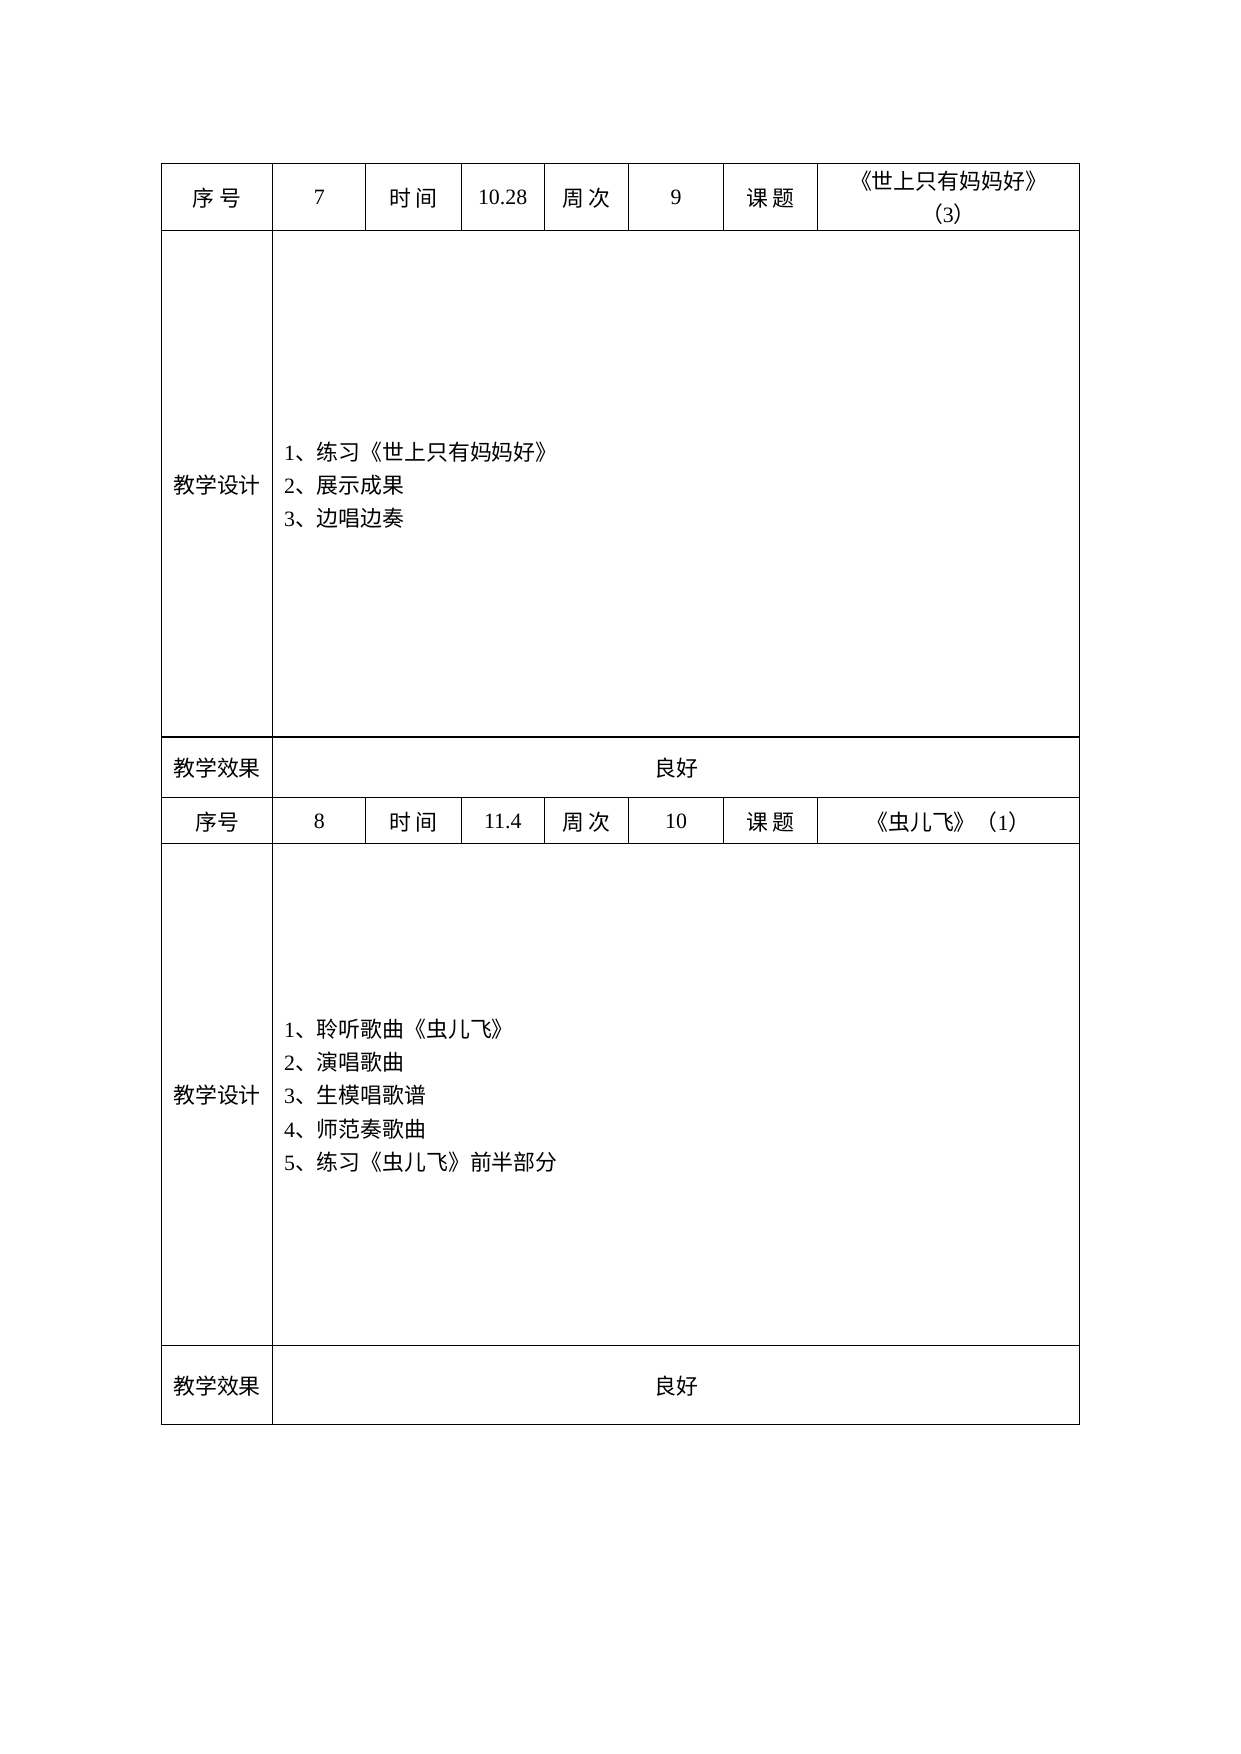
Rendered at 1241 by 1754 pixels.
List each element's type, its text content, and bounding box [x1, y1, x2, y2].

table_header 课 题 [724, 164, 817, 230]
table_cell 周 次 [545, 798, 628, 843]
table_cell 11.4 [462, 798, 544, 843]
table_cell 练习《世上只有妈妈好》 展示成果 边唱边奏 [273, 231, 1079, 736]
table_header 7 [273, 164, 365, 230]
table_header 序 号 [162, 164, 272, 230]
table_cell 8 [273, 798, 365, 843]
table_cell 时 间 [366, 798, 461, 843]
table_header 周 次 [545, 164, 628, 230]
table_cell 教学效果 [162, 738, 272, 797]
table_cell 教学设计 [162, 231, 272, 736]
table_cell 10 [629, 798, 723, 843]
table_cell 课 题 [724, 798, 817, 843]
table_cell 良好 [273, 738, 1079, 797]
table_cell 教学效果 [162, 1346, 272, 1424]
table_cell 良好 [273, 1346, 1079, 1424]
table_cell 聆听歌曲《虫儿飞》 演唱歌曲 生模唱歌谱 师范奏歌曲 练习《虫儿飞》前半部分 [273, 844, 1079, 1344]
table_cell 序号 [162, 798, 272, 843]
table_cell 教学设计 [162, 844, 272, 1344]
table_cell 《虫儿飞》（1） [818, 798, 1079, 843]
table_header 10.28 [462, 164, 544, 230]
table_header 时 间 [366, 164, 461, 230]
table_header 9 [629, 164, 723, 230]
table_header 《世上只有妈妈好》（3） [818, 164, 1079, 230]
